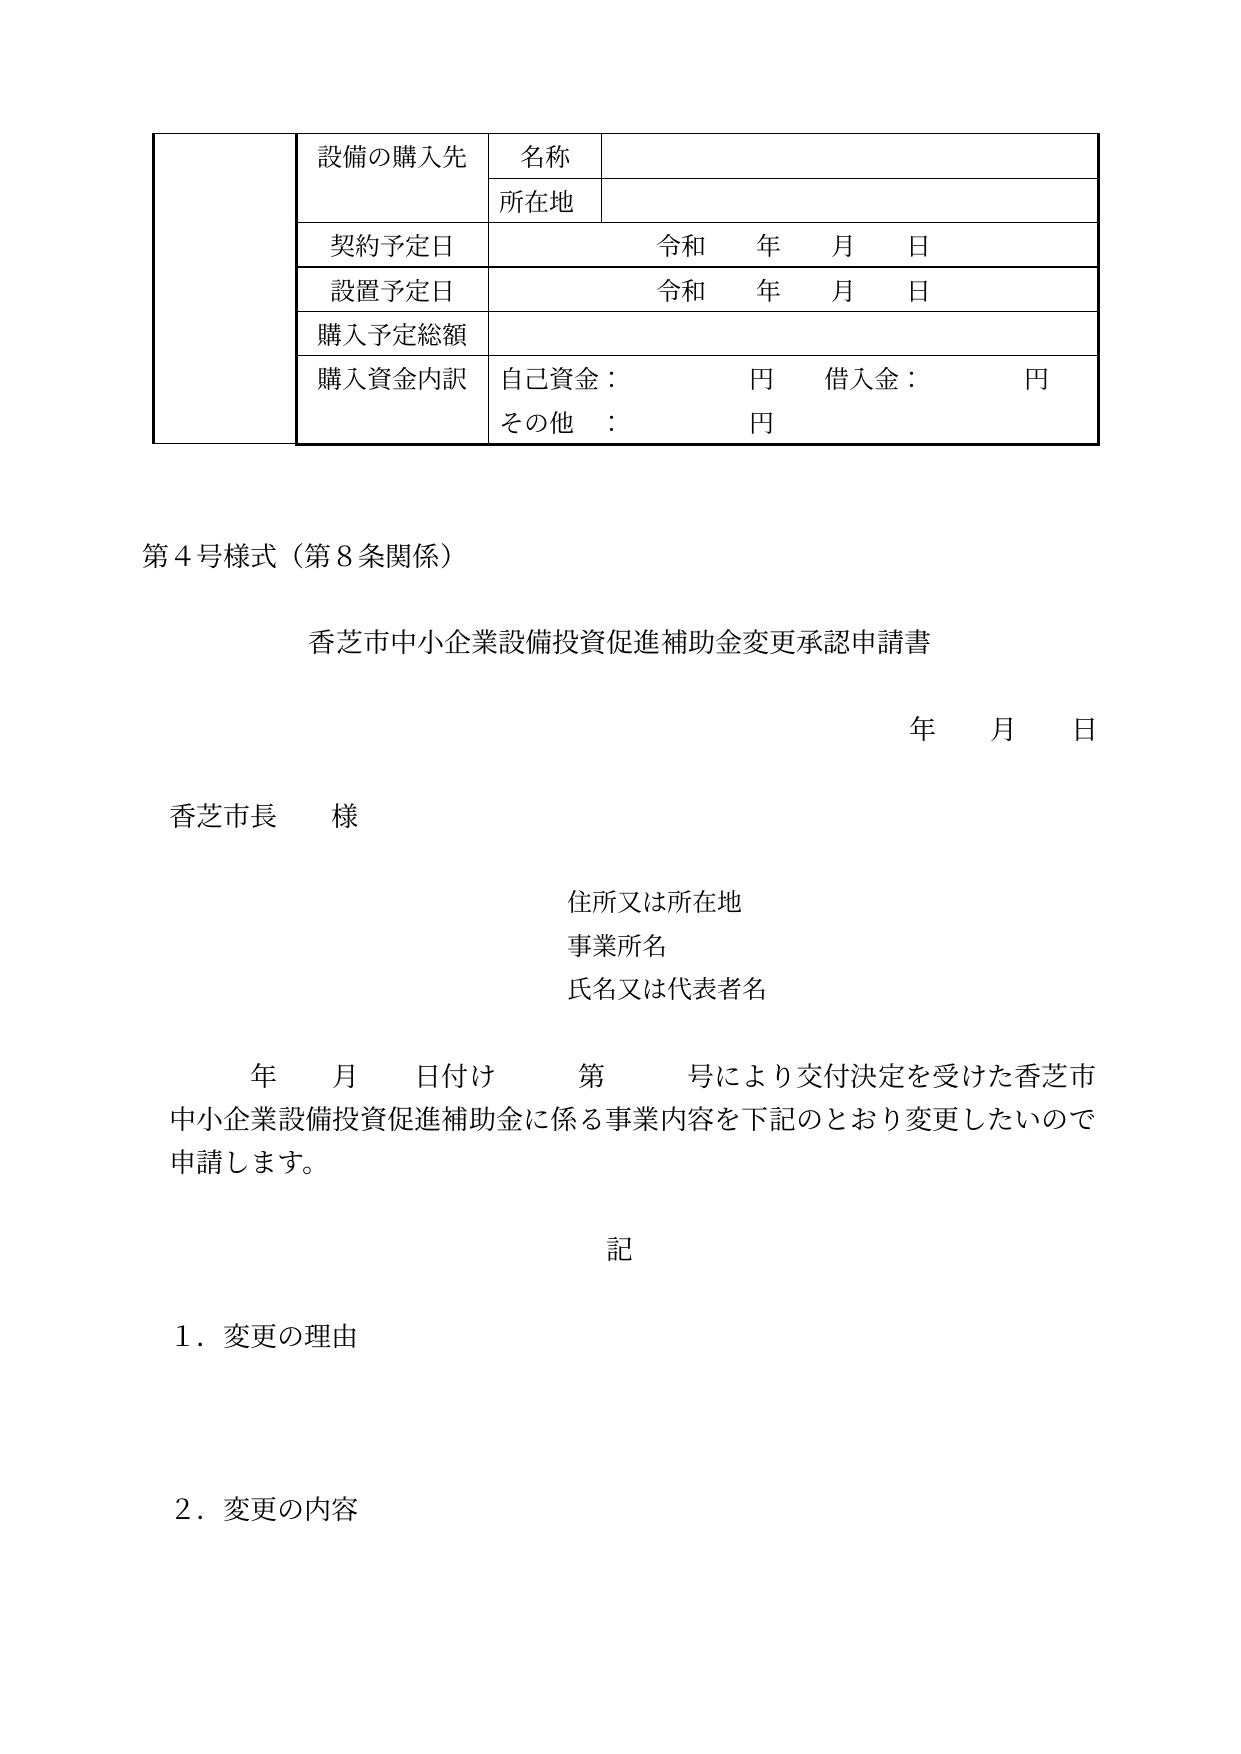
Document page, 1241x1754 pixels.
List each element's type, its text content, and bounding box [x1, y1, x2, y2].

table_cell 購入予定総額 [298, 312, 488, 355]
text 年 月 日付け 第 号により交付決定を受けた香芝市中小企業設備投資促進補助金に係る事業内容を下記のとおり変更したいので、申請します。 [169, 1053, 1098, 1183]
text 記 [142, 1226, 1098, 1269]
table_cell 契約予定日 [298, 223, 488, 266]
table_cell 設置予定日 [298, 268, 488, 311]
text 年 月 日 [142, 706, 1098, 749]
text 氏名又は代表者名 [142, 966, 1098, 1009]
text 住所又は所在地 [142, 879, 1098, 923]
text 事業所名 [142, 923, 1098, 966]
text １．変更の理由 [142, 1313, 1098, 1356]
table_cell 自己資金： 円 借入金： 円 その他 ： 円 [489, 356, 1097, 443]
table_cell [602, 179, 1097, 222]
text 第４号様式（第８条関係） [142, 533, 1098, 576]
table_cell 所在地 [489, 179, 601, 222]
text ２．変更の内容 [142, 1486, 1098, 1529]
table_cell 名称 [489, 134, 601, 178]
table_cell 購入資金内訳 [298, 356, 488, 443]
text 香芝市中小企業設備投資促進補助金変更承認申請書 [142, 619, 1098, 663]
table_cell [602, 134, 1097, 178]
text 香芝市長 様 [142, 793, 1098, 836]
table_cell 令和 年 月 日 [489, 268, 1097, 311]
table_cell 設備の購入先 [298, 134, 488, 222]
table_cell [489, 312, 1097, 355]
table_cell 令和 年 月 日 [489, 223, 1097, 266]
